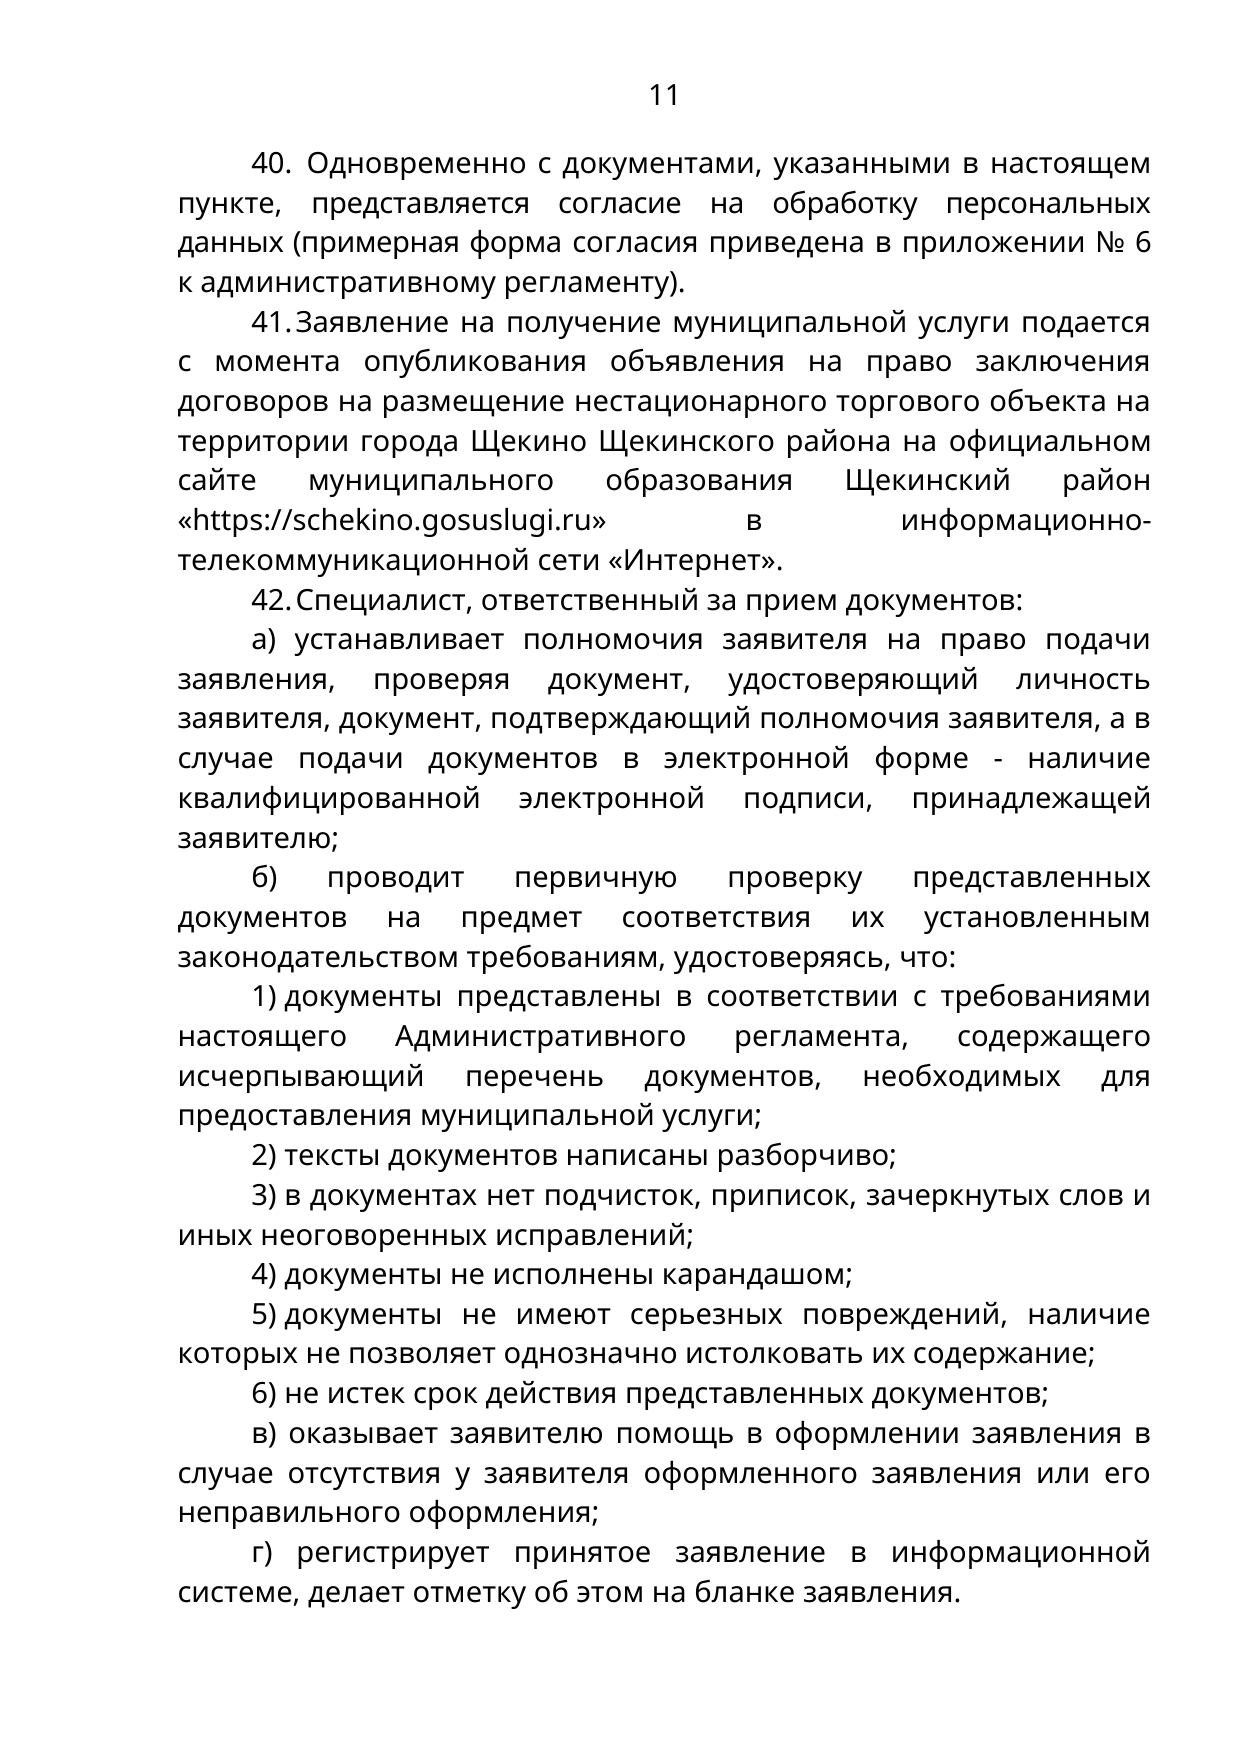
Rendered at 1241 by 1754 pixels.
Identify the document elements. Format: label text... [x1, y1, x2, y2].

text б) проводит первичную проверку представленных документов на предмет соответствия их установленным законодательством требованиям, удостоверяясь, что: [177, 857, 1152, 976]
text 4) документы не исполнены карандашом; [177, 1253, 1152, 1293]
text 2) тексты документов написаны разборчиво; [177, 1134, 1152, 1174]
text г) регистрирует принятое заявление в информационной системе, делает отметку об этом на бланке заявления. [177, 1531, 1152, 1611]
list Заявление на получение муниципальной услуги подается с момента опубликования объявления на право заключения договоров на размещение нестационарного торгового объекта на территории города Щекино Щекинского района на официальном сайте муниципального образования Щекинский район «https://schekino.gosuslugi.ru» в информационно-телекоммуникационной сети «Интернет». [177, 301, 1152, 579]
list Специалист, ответственный за прием документов: [177, 579, 1152, 618]
text 6) не истек срок действия представленных документов; [177, 1372, 1152, 1412]
text 5) документы не имеют серьезных повреждений, наличие которых не позволяет однозначно истолковать их содержание; [177, 1293, 1152, 1372]
text в) оказывает заявителю помощь в оформлении заявления в случае отсутствия у заявителя оформленного заявления или его неправильного оформления; [177, 1412, 1152, 1531]
text 1) документы представлены в соответствии с требованиями настоящего Административного регламента, содержащего исчерпывающий перечень документов, необходимых для предоставления муниципальной услуги; [177, 976, 1152, 1134]
text а) устанавливает полномочия заявителя на право подачи заявления, проверяя документ, удостоверяющий личность заявителя, документ, подтверждающий полномочия заявителя, а в случае подачи документов в электронной форме - наличие квалифицированной электронной подписи, принадлежащей заявителю; [177, 618, 1152, 857]
list Одновременно с документами, указанными в настоящем пункте, представляется согласие на обработку персональных данных (примерная форма согласия приведена в приложении № 6 к административному регламенту). [177, 142, 1152, 301]
text 3) в документах нет подчисток, приписок, зачеркнутых слов и иных неоговоренных исправлений; [177, 1174, 1152, 1253]
